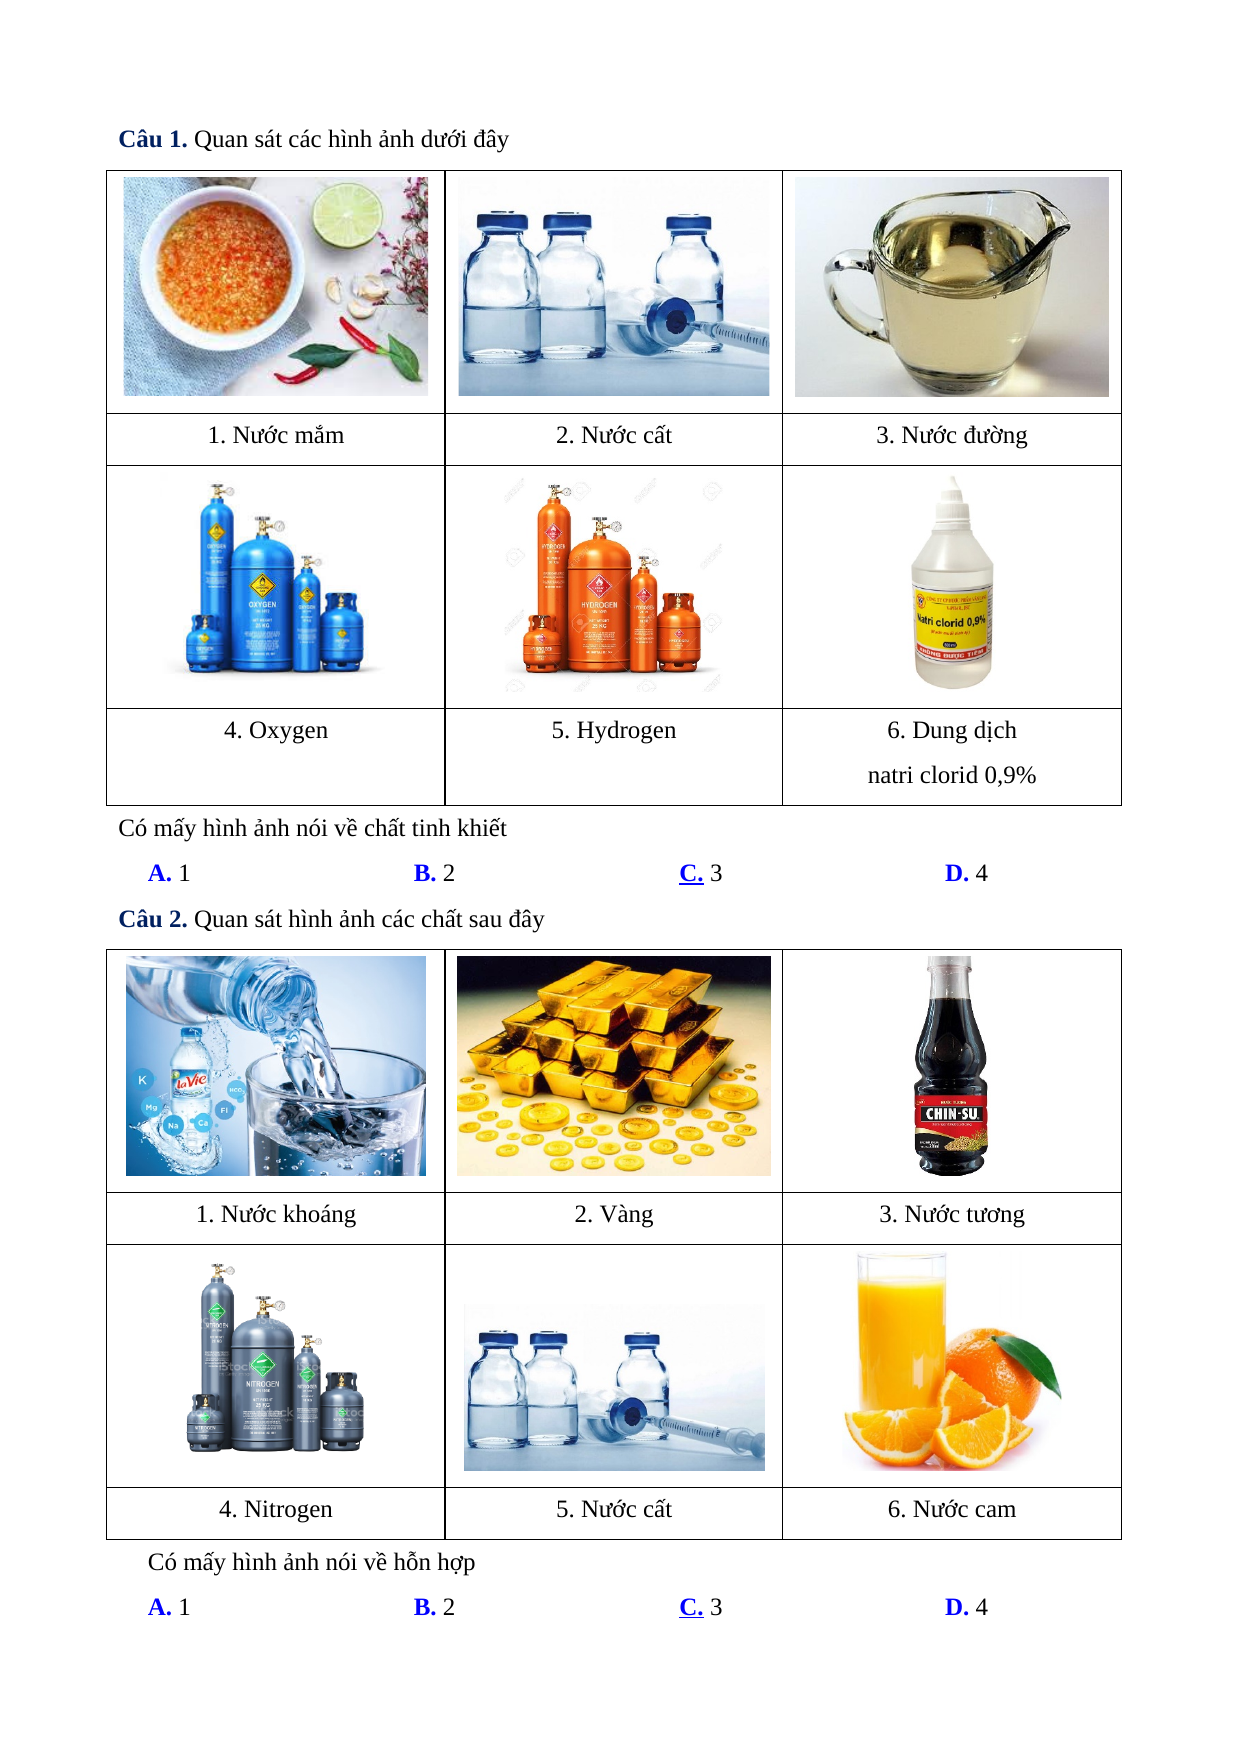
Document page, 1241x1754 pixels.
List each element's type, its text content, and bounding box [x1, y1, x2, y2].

text Có mấy hình ảnh nói về hỗn hợp [118, 1547, 1122, 1575]
table_cell 6. Nước cam [783, 1488, 1121, 1539]
text Câu 1. Quan sát các hình ảnh dưới đây [118, 124, 1122, 153]
table_cell [783, 1245, 1121, 1487]
picture [457, 956, 771, 1176]
table_cell 6. Dung dịch natri clorid 0,9% [783, 709, 1121, 805]
text Câu 2. Quan sát hình ảnh các chất sau đây [118, 904, 1122, 932]
table_cell 2. Nước cất [446, 414, 782, 465]
table_cell 1. Nước mắm [107, 414, 444, 465]
table_cell 1. Nước khoáng [107, 1193, 444, 1244]
picture [458, 177, 770, 396]
text A. 1 B. 2 C. 3 D. 4 [118, 858, 1122, 887]
table_cell [107, 1245, 444, 1487]
picture [464, 1304, 765, 1471]
table_header [446, 171, 782, 412]
table_cell [446, 1245, 782, 1487]
table_cell 5. Nước cất [446, 1488, 782, 1539]
table_cell 2. Vàng [446, 1193, 782, 1244]
picture [817, 956, 1086, 1176]
picture [159, 472, 392, 692]
picture [126, 956, 426, 1176]
text Có mấy hình ảnh nói về chất tinh khiết [118, 813, 1122, 841]
picture [123, 177, 429, 396]
table_cell [446, 466, 782, 707]
table_cell 4. Oxygen [107, 709, 444, 805]
picture [159, 1251, 392, 1471]
picture [842, 1251, 1062, 1471]
picture [795, 177, 1109, 397]
table_cell 3. Nước tương [783, 1193, 1121, 1244]
table_header [783, 171, 1121, 412]
text A. 1 B. 2 C. 3 D. 4 [118, 1592, 1122, 1621]
table_cell [107, 466, 444, 707]
table_cell 3. Nước đường [783, 414, 1121, 465]
picture [504, 472, 724, 692]
table_header [107, 950, 444, 1192]
table_header [783, 950, 1121, 1192]
table_header [107, 171, 444, 412]
table_cell 5. Hydrogen [446, 709, 782, 805]
picture [842, 472, 1062, 692]
table_header [446, 950, 782, 1192]
table_cell [783, 466, 1121, 707]
table_cell 4. Nitrogen [107, 1488, 444, 1539]
